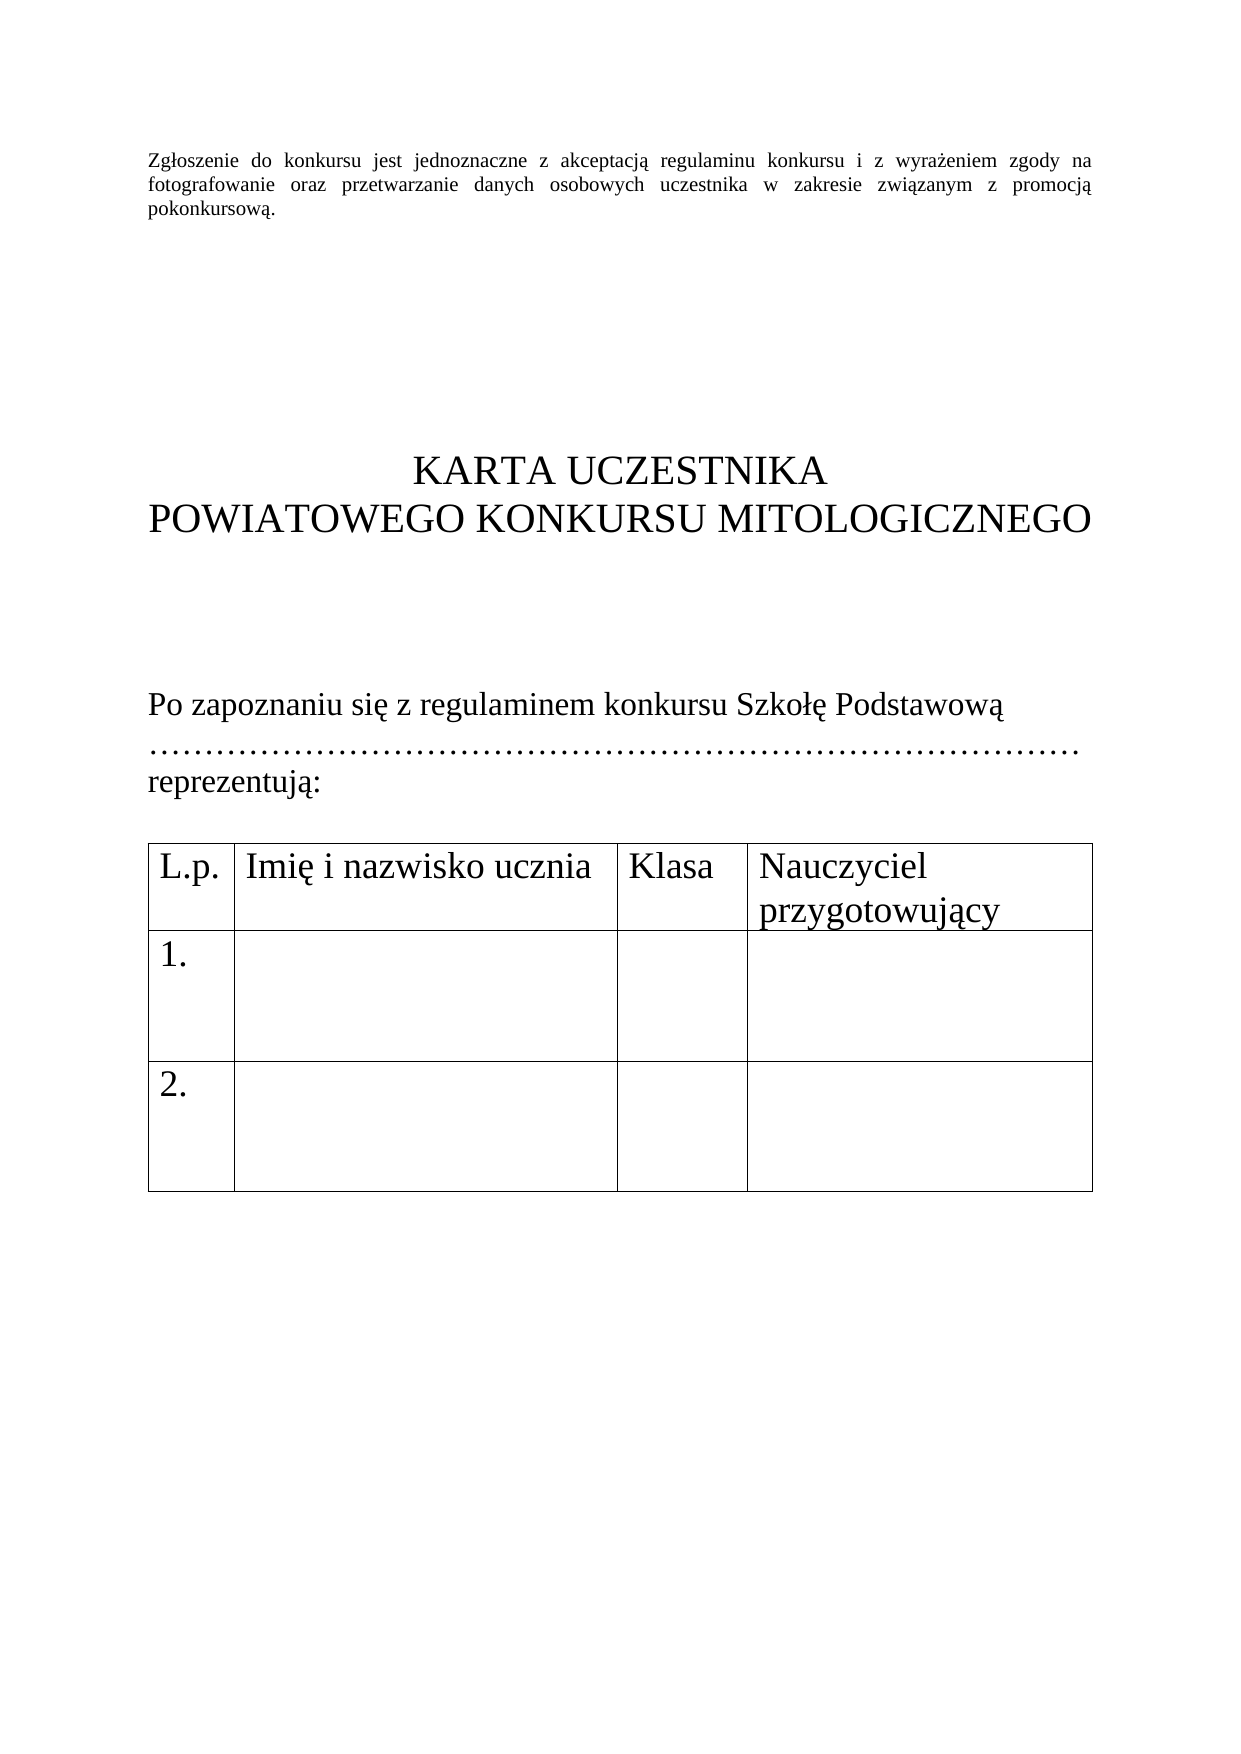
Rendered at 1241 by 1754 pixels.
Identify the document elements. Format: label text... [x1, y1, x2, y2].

table_header Nauczyciel przygotowujący [748, 844, 1092, 930]
table_cell 1. [149, 931, 234, 1061]
text Zgłoszenie do konkursu jest jednoznaczne z akceptacją regulaminu konkursu i z wyrażeniem zgody na fotografowanie oraz przetwarzanie danych osobowych uczestnika w zakresie związanym z promocją pokonkursową. [148, 148, 1093, 220]
table_cell [235, 931, 617, 1061]
table_cell [235, 1062, 617, 1191]
text reprezentują: [148, 761, 1093, 800]
table_header L.p. [149, 844, 234, 930]
text KARTA UCZESTNIKA [148, 445, 1093, 493]
table_cell [618, 931, 747, 1061]
table_cell [748, 931, 1092, 1061]
text Po zapoznaniu się z regulaminem konkursu Szkołę Podstawową [148, 685, 1093, 723]
table_header Imię i nazwisko ucznia [235, 844, 617, 930]
text ………………………………………………………………………… [148, 723, 1093, 761]
table_cell 2. [149, 1062, 234, 1191]
table_cell [618, 1062, 747, 1191]
table_header Klasa [618, 844, 747, 930]
text POWIATOWEGO KONKURSU MITOLOGICZNEGO [148, 493, 1093, 541]
table_cell [748, 1062, 1092, 1191]
